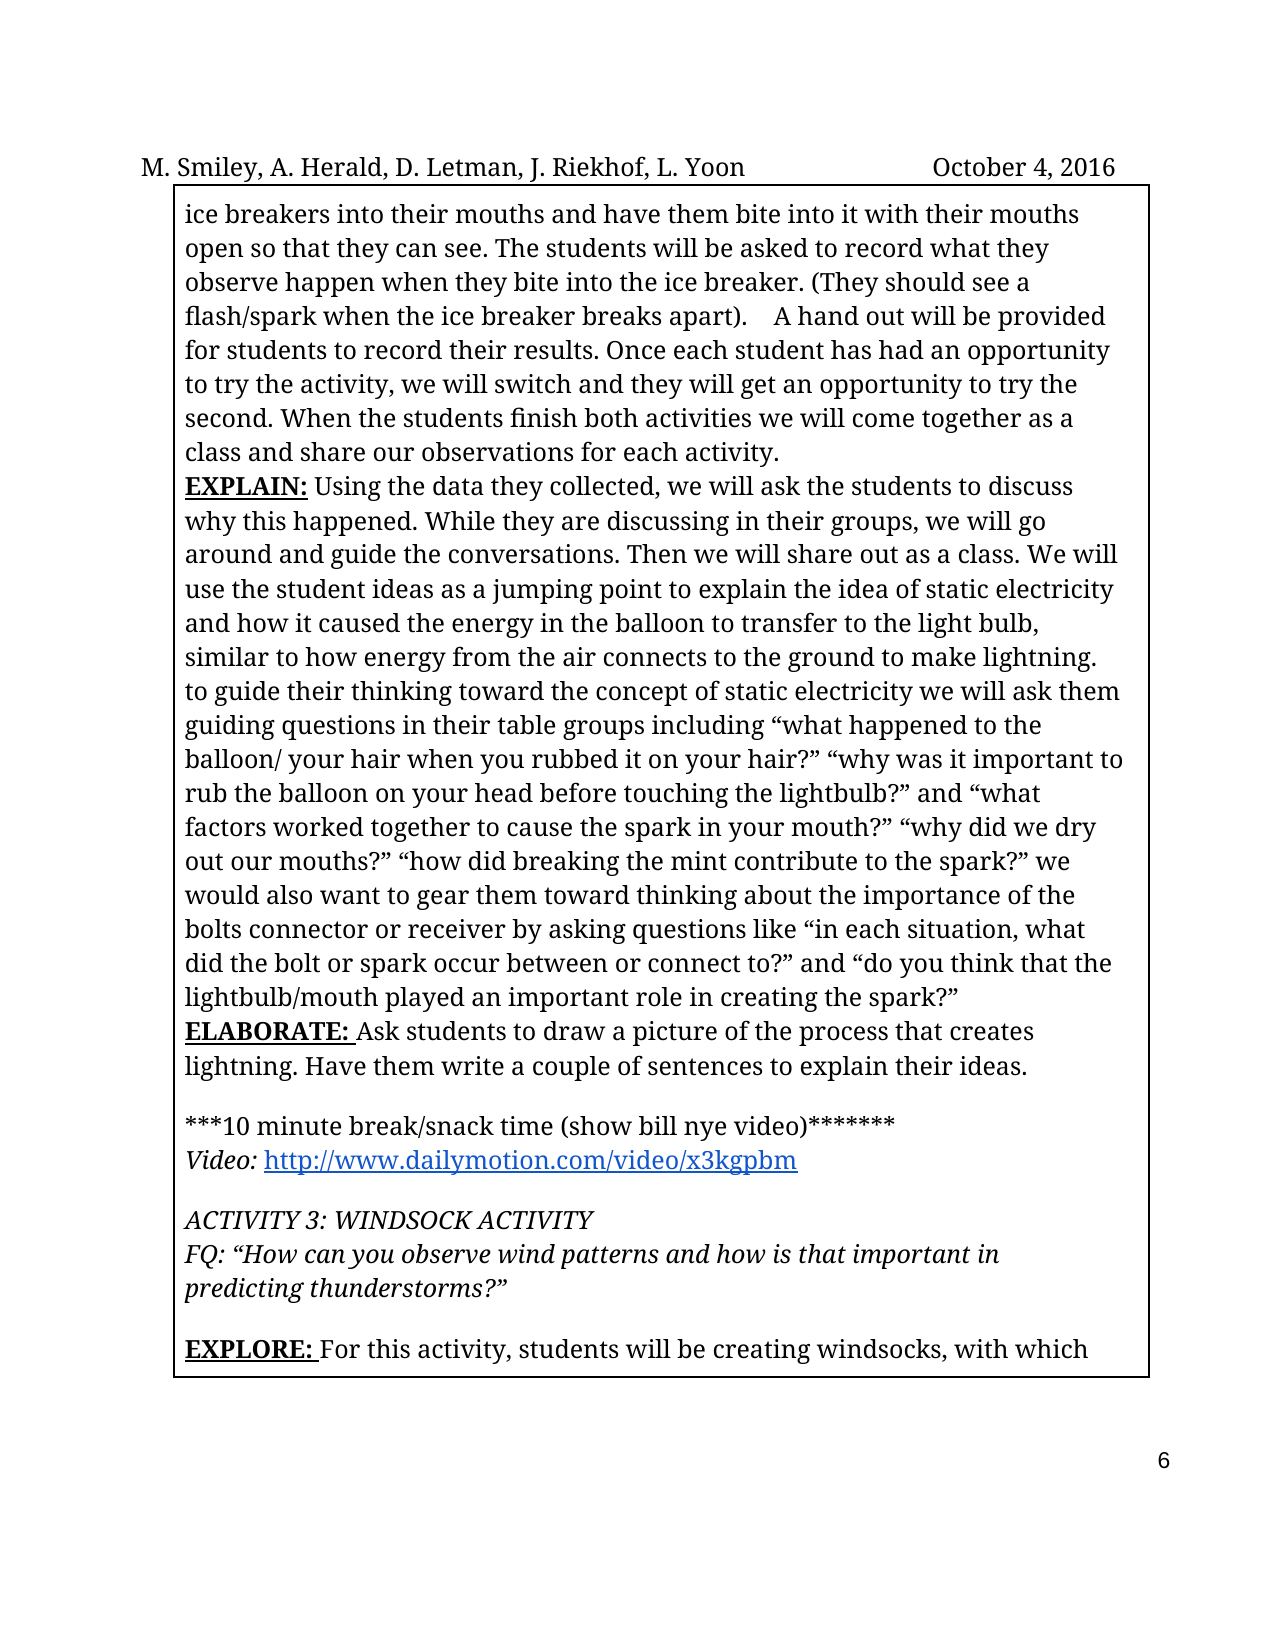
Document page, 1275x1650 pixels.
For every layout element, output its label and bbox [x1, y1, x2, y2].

table_cell [175, 186, 1148, 1376]
